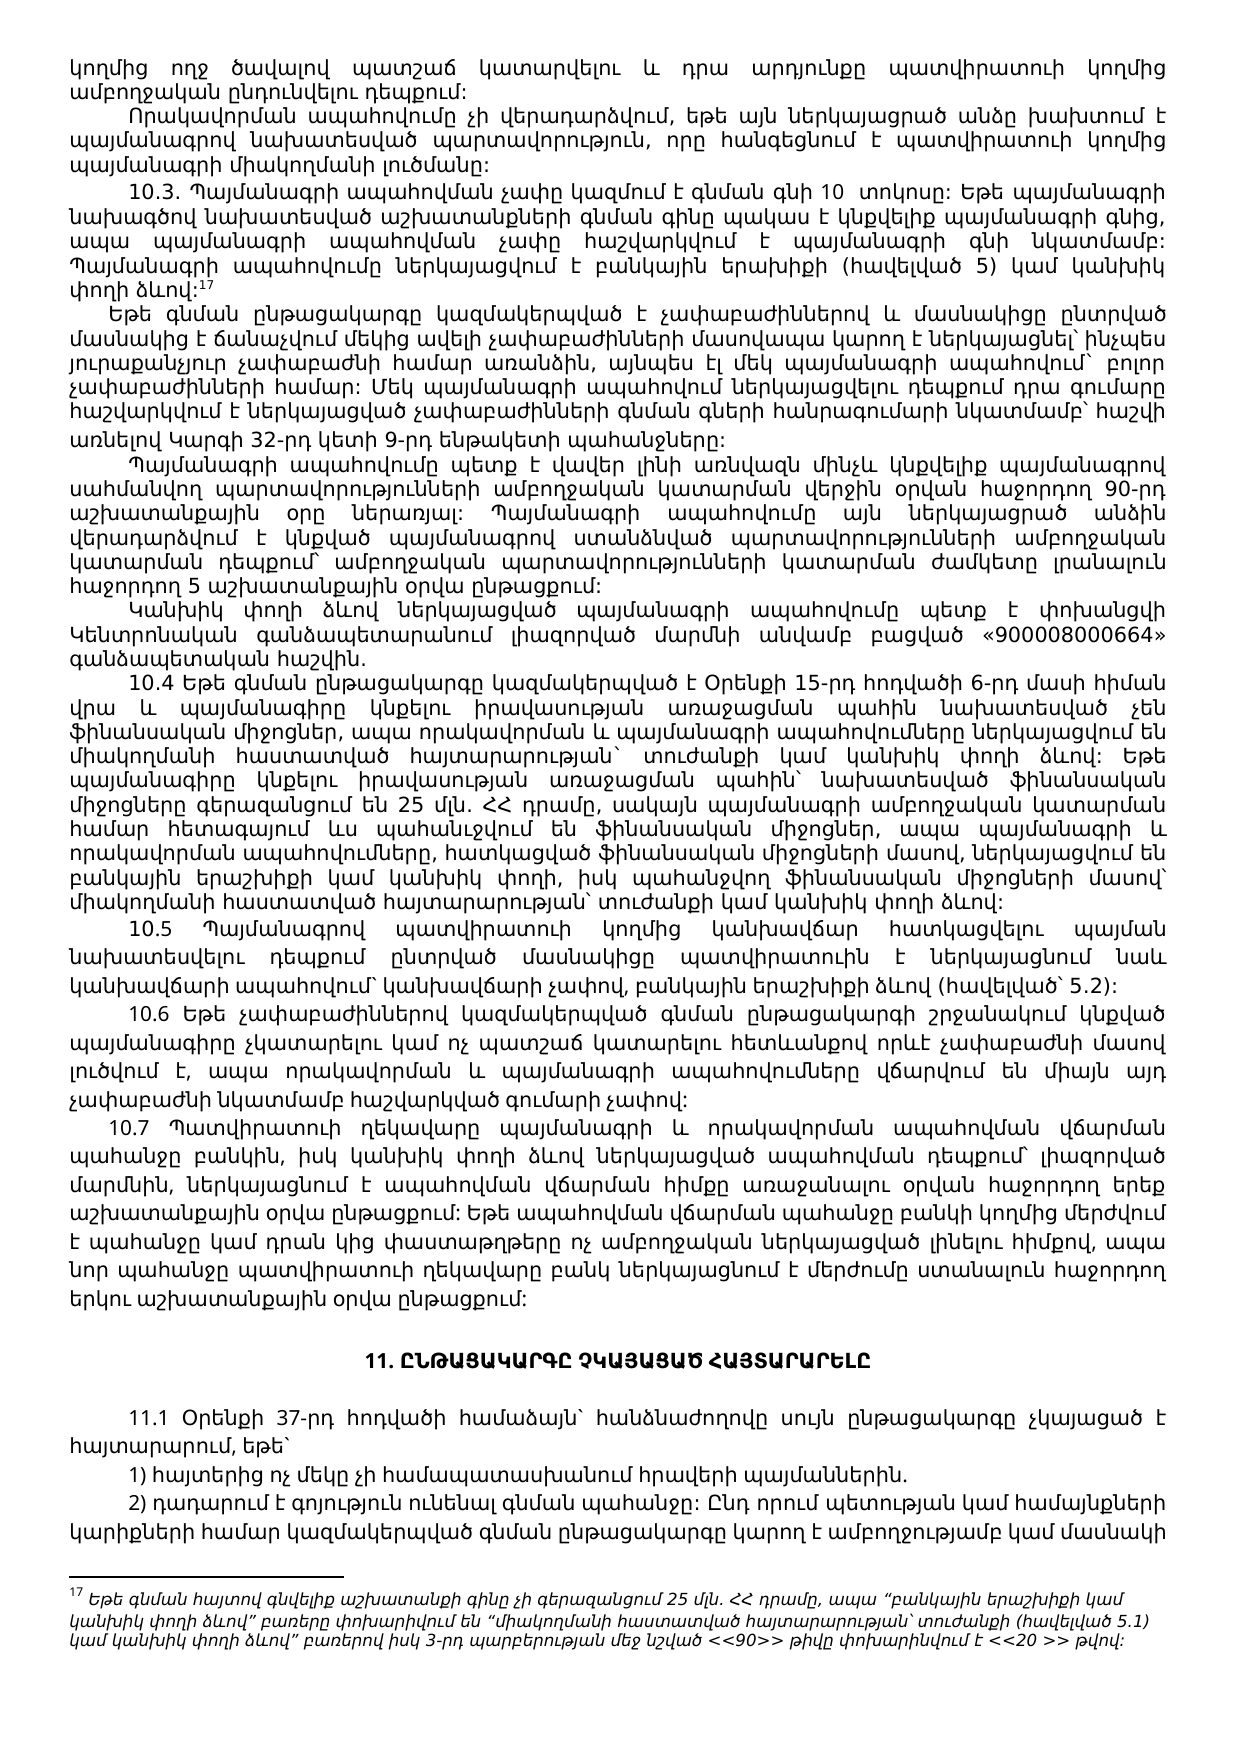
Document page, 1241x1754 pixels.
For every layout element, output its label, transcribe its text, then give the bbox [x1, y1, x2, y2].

text 1) հայտերից ոչ մեկը չի համապատասխանում հրավերի պայմաններին. [69, 1460, 1167, 1488]
text Կանխիկ փողի ձևով ներկայացված պայմանագրի ապահովումը պետք է փոխանցվի Կենտրոնական գանձապետարանում լիազորված մարմնի անվամբ բացված «900008000664» գանձապետական հաշվին. [69, 598, 1167, 671]
text Պայմանագրի ապահովումը պետք է վավեր լինի առնվազն մինչև կնքվելիք պայմանագրով սահմանվող պարտավորությունների ամբողջական կատարման վերջին օրվան հաջորդող 90-րդ աշխատանքային օրը ներառյալ: Պայմանագրի ապահովումը այն ներկայացրած անձին վերադարձվում է կնքված պայմանագրով ստանձնված պարտավորությունների ամբողջական կատարման դեպքում՝ ամբողջական պարտավորությունների կատարման ժամկետը լրանալուն հաջորդող 5 աշխատանքային օրվա ընթացքում: [69, 453, 1167, 598]
text 11. ԸՆԹԱՑԱԿԱՐԳԸ ՉԿԱՅԱՑԱԾ ՀԱՅՏԱՐԱՐԵԼԸ [69, 1346, 1167, 1375]
text Որակավորման ապահովումը չի վերադարձվում, եթե այն ներկայացրած անձը խախտում է պայմանագրով նախատեսված պարտավորություն, որը հանգեցնում է պատվիրատուի կողմից պայմանագրի միակողմանի լուծմանը: [69, 104, 1167, 177]
text 11.1 Օրենքի 37-րդ հոդվածի համաձայն` հանձնաժողովը սույն ընթացակարգը չկայացած է հայտարարում, եթե` [69, 1403, 1167, 1460]
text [69, 56, 1167, 104]
text 10.7 Պատվիրատուի ղեկավարը պայմանագրի և որակավորման ապահովման վճարման պահանջը բանկին, իսկ կանխիկ փողի ձևով ներկայացված ապահովման դեպքում՝ լիազորված մարմնին, ներկայացնում է ապահովման վճարման հիմքը առաջանալու օրվան հաջորդող երեք աշխատանքային օրվա ընթացքում: Եթե ապահովման վճարման պահանջը բանկի կողմից մերժվում է պահանջը կամ դրան կից փաստաթղթերը ոչ ամբողջական ներկայացված լինելու հիմքով, ապա նոր պահանջը պատվիրատուի ղեկավարը բանկ ներկայացնում է մերժումը ստանալուն հաջորդող երկու աշխատանքային օրվա ընթացքում: [69, 1113, 1167, 1312]
text Եթե գնման ընթացակարգը կազմակերպված է չափաբաժիններով և մասնակիցը ընտրված մասնակից է ճանաչվում մեկից ավելի չափաբաժինների մասովապա կարող է ներկայացնել՝ ինչպես յուրաքանչյուր չափաբաժնի համար առանձին, այնպես էլ մեկ պայմանագրի ապահովում` բոլոր չափաբաժինների համար: Մեկ պայմանագրի ապահովում ներկայացվելու դեպքում դրա գումարը հաշվարկվում է ներկայացված չափաբաժինների գնման գների հանրագումարի նկատմամբ՝ հաշվի առնելով Կարգի 32-րդ կետի 9-րդ ենթակետի պահանջները: [69, 302, 1167, 453]
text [69, 1488, 1167, 1545]
text 10.3. Պայմանագրի ապահովման չափը կազմում է գնման գնի 10 տոկոսը: Եթե պայմանագրի նախագծով նախատեսված աշխատանքների գնման գինը պակաս է կնքվելիք պայմանագրի գնից, ապա պայմանագրի ապահովման չափը հաշվարկվում է պայմանագրի գնի նկատմամբ: Պայմանագրի ապահովումը ներկայացվում է բանկային երախիքի (հավելված 5) կամ կանխիկ փողի ձևով: [69, 177, 1167, 302]
text 10.4 Եթե գնման ընթացակարգը կազմակերպված է Օրենքի 15-րդ հոդվածի 6-րդ մասի հիման վրա և պայմանագիրը կնքելու իրավասության առաջացման պահին նախատեսված չեն ֆինանսական միջոցներ, ապա որակավորման և պայմանագրի ապահովումները ներկայացվում են միակողմանի հաստատված հայտարարության` տուժանքի կամ կանխիկ փողի ձևով: Եթե պայմանագիրը կնքելու իրավասության առաջացման պահին՝ նախատեսված ֆինանսական միջոցները գերազանցում են 25 մլն. ՀՀ դրամը, սակայն պայմանագրի ամբողջական կատարման համար հետագայում ևս պահանւջվում են ֆինանսական միջոցներ, ապա պայմանագրի և որակավորման ապահովումները, հատկացված ֆինանսական միջոցների մասով, ներկայացվում են բանկային երաշխիքի կամ կանխիկ փողի, իսկ պահանջվող ֆինանսական միջոցների մասով՝ միակողմանի հաստատված հայտարարության՝ տուժանքի կամ կանխիկ փողի ձևով: [69, 671, 1167, 914]
text 10.5 Պայմանագրով պատվիրատուի կողմից կանխավճար հատկացվելու պայման նախատեսվելու դեպքում ընտրված մասնակիցը պատվիրատուին է ներկայացնում նաև կանխավճարի ապահովում` կանխավճարի չափով, բանկային երաշխիքի ձևով (հավելված՝ 5․2): [69, 914, 1167, 999]
text 10.6 Եթե չափաբաժիններով կազմակերպված գնման ընթացակարգի շրջանակում կնքված պայմանագիրը չկատարելու կամ ոչ պատշաճ կատարելու հետևանքով որևէ չափաբաժնի մասով լուծվում է, ապա որակավորման և պայմանագրի ապահովումները վճարվում են միայն այդ չափաբաժնի նկատմամբ հաշվարկված գումարի չափով: [69, 999, 1167, 1113]
